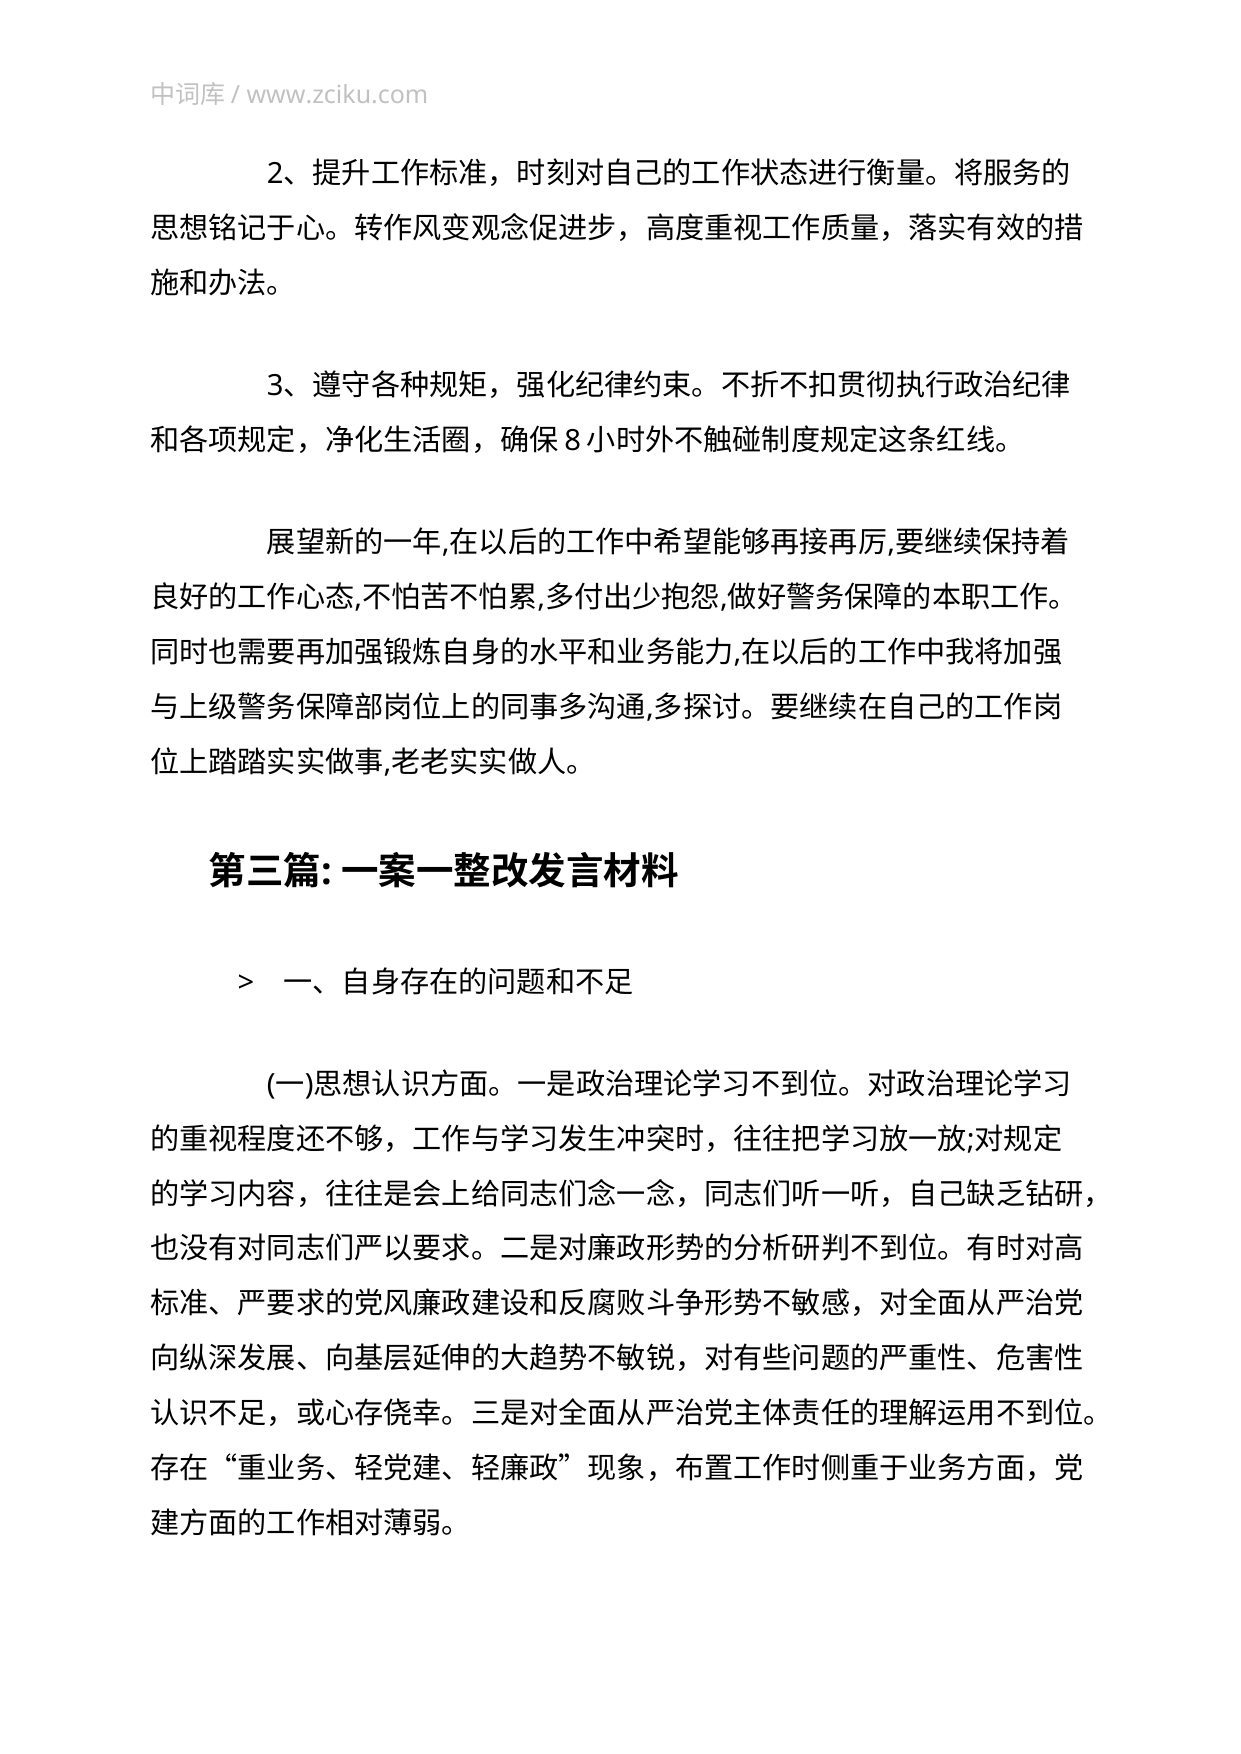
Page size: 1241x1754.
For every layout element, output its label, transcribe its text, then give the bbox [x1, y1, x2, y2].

text (一)思想认识方面。一是政治理论学习不到位。对政治理论学习的重视程度还不够，工作与学习发生冲突时，往往把学习放一放;对规定的学习内容，往往是会上给同志们念一念，同志们听一听，自己缺乏钻研，也没有对同志们严以要求。二是对廉政形势的分析研判不到位。有时对高标准、严要求的党风廉政建设和反腐败斗争形势不敏感，对全面从严治党向纵深发展、向基层延伸的大趋势不敏锐，对有些问题的严重性、危害性认识不足，或心存侥幸。三是对全面从严治党主体责任的理解运用不到位。存在“重业务、轻党建、轻廉政”现象，布置工作时侧重于业务方面，党建方面的工作相对薄弱。 [150, 1060, 1090, 1542]
text 2、提升工作标准，时刻对自己的工作状态进行衡量。将服务的思想铭记于心。转作风变观念促进步，高度重视工作质量，落实有效的措施和办法。 [150, 150, 1090, 302]
text 展望新的一年,在以后的工作中希望能够再接再厉,要继续保持着良好的工作心态,不怕苦不怕累,多付出少抱怨,做好警务保障的本职工作。同时也需要再加强锻炼自身的水平和业务能力,在以后的工作中我将加强与上级警务保障部岗位上的同事多沟通,多探讨。要继续在自己的工作岗位上踏踏实实做事,老老实实做人。 [150, 519, 1090, 781]
text 第三篇: 一案一整改发言材料 [150, 841, 1090, 895]
text > 一、自身存在的问题和不足 [150, 958, 1090, 1001]
text 3、遵守各种规矩，强化纪律约束。不折不扣贯彻执行政治纪律和各项规定，净化生活圈，确保8小时外不触碰制度规定这条红线。 [150, 362, 1090, 459]
